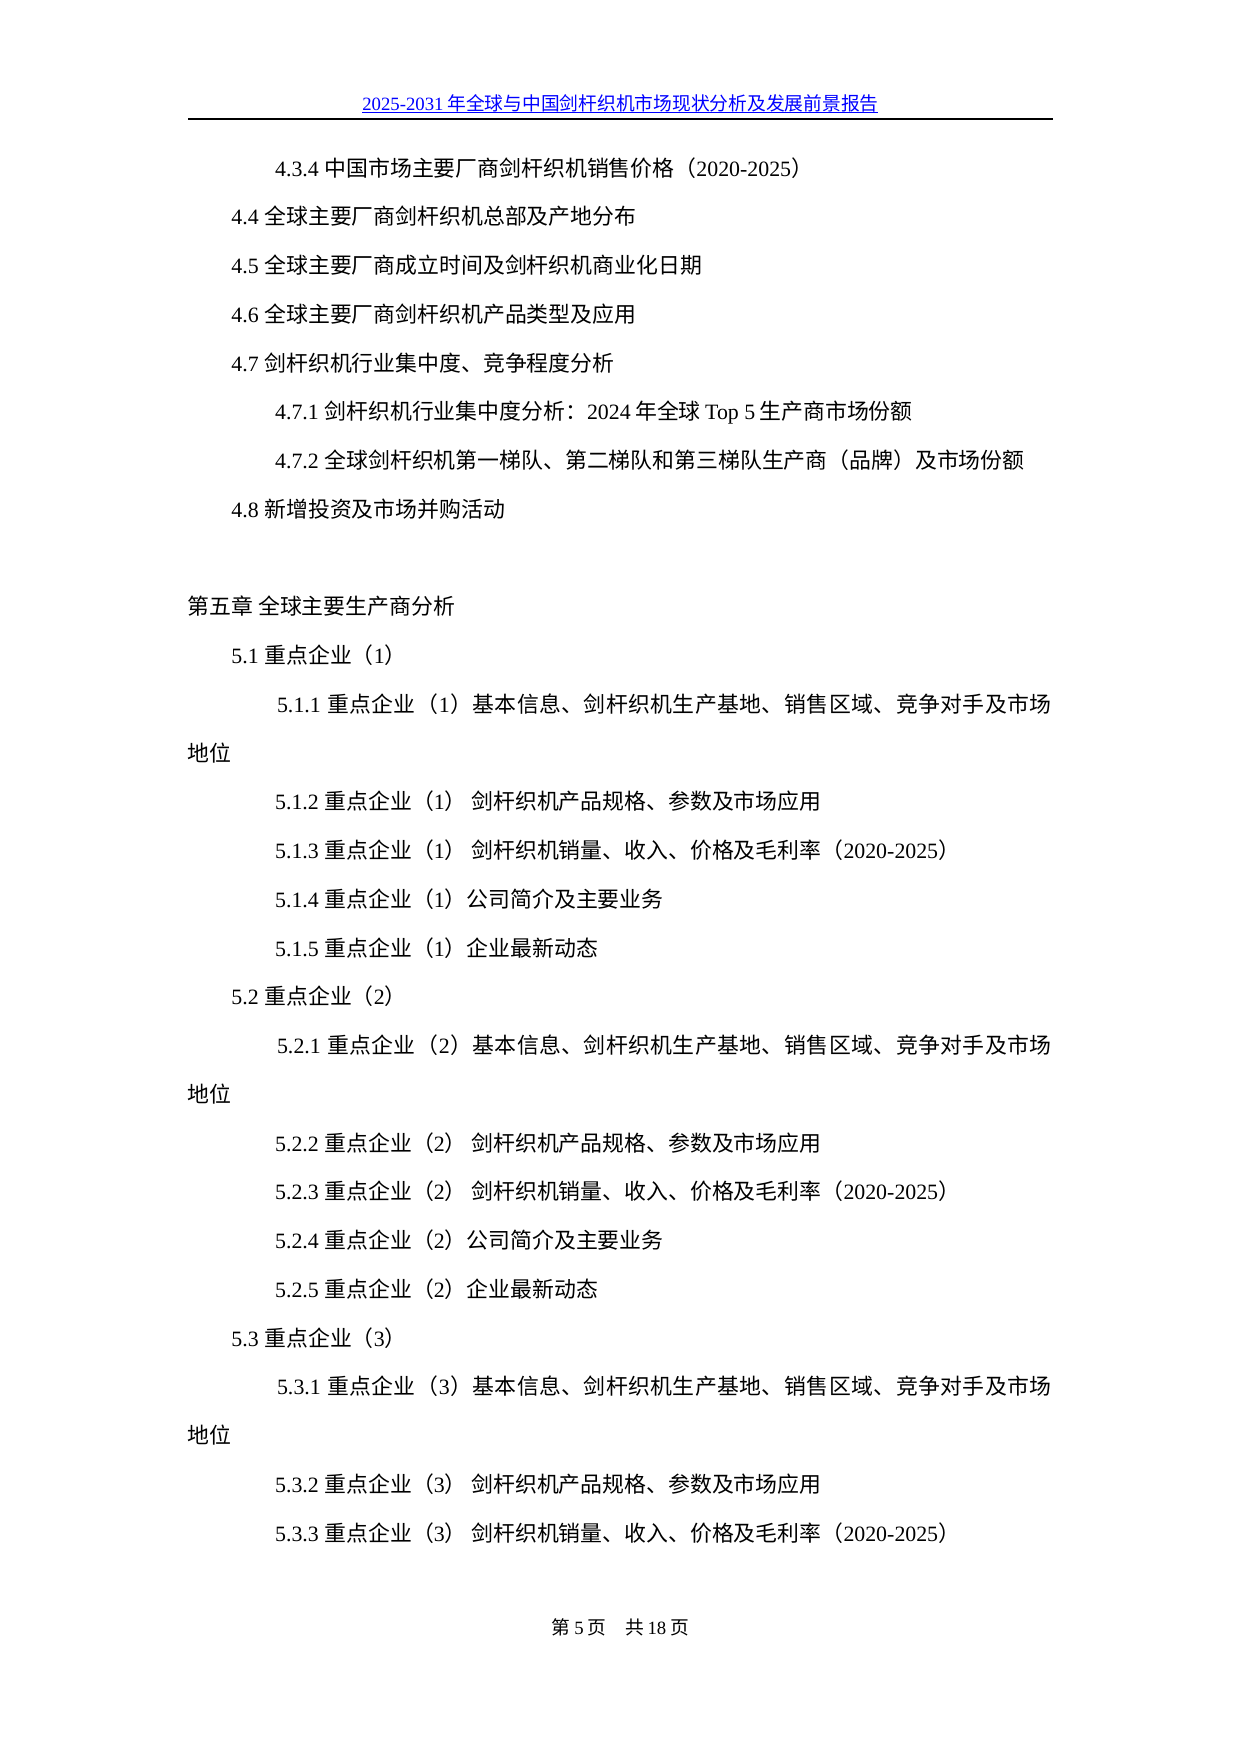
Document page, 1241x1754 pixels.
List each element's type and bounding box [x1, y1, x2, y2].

text [187, 150, 1053, 1548]
